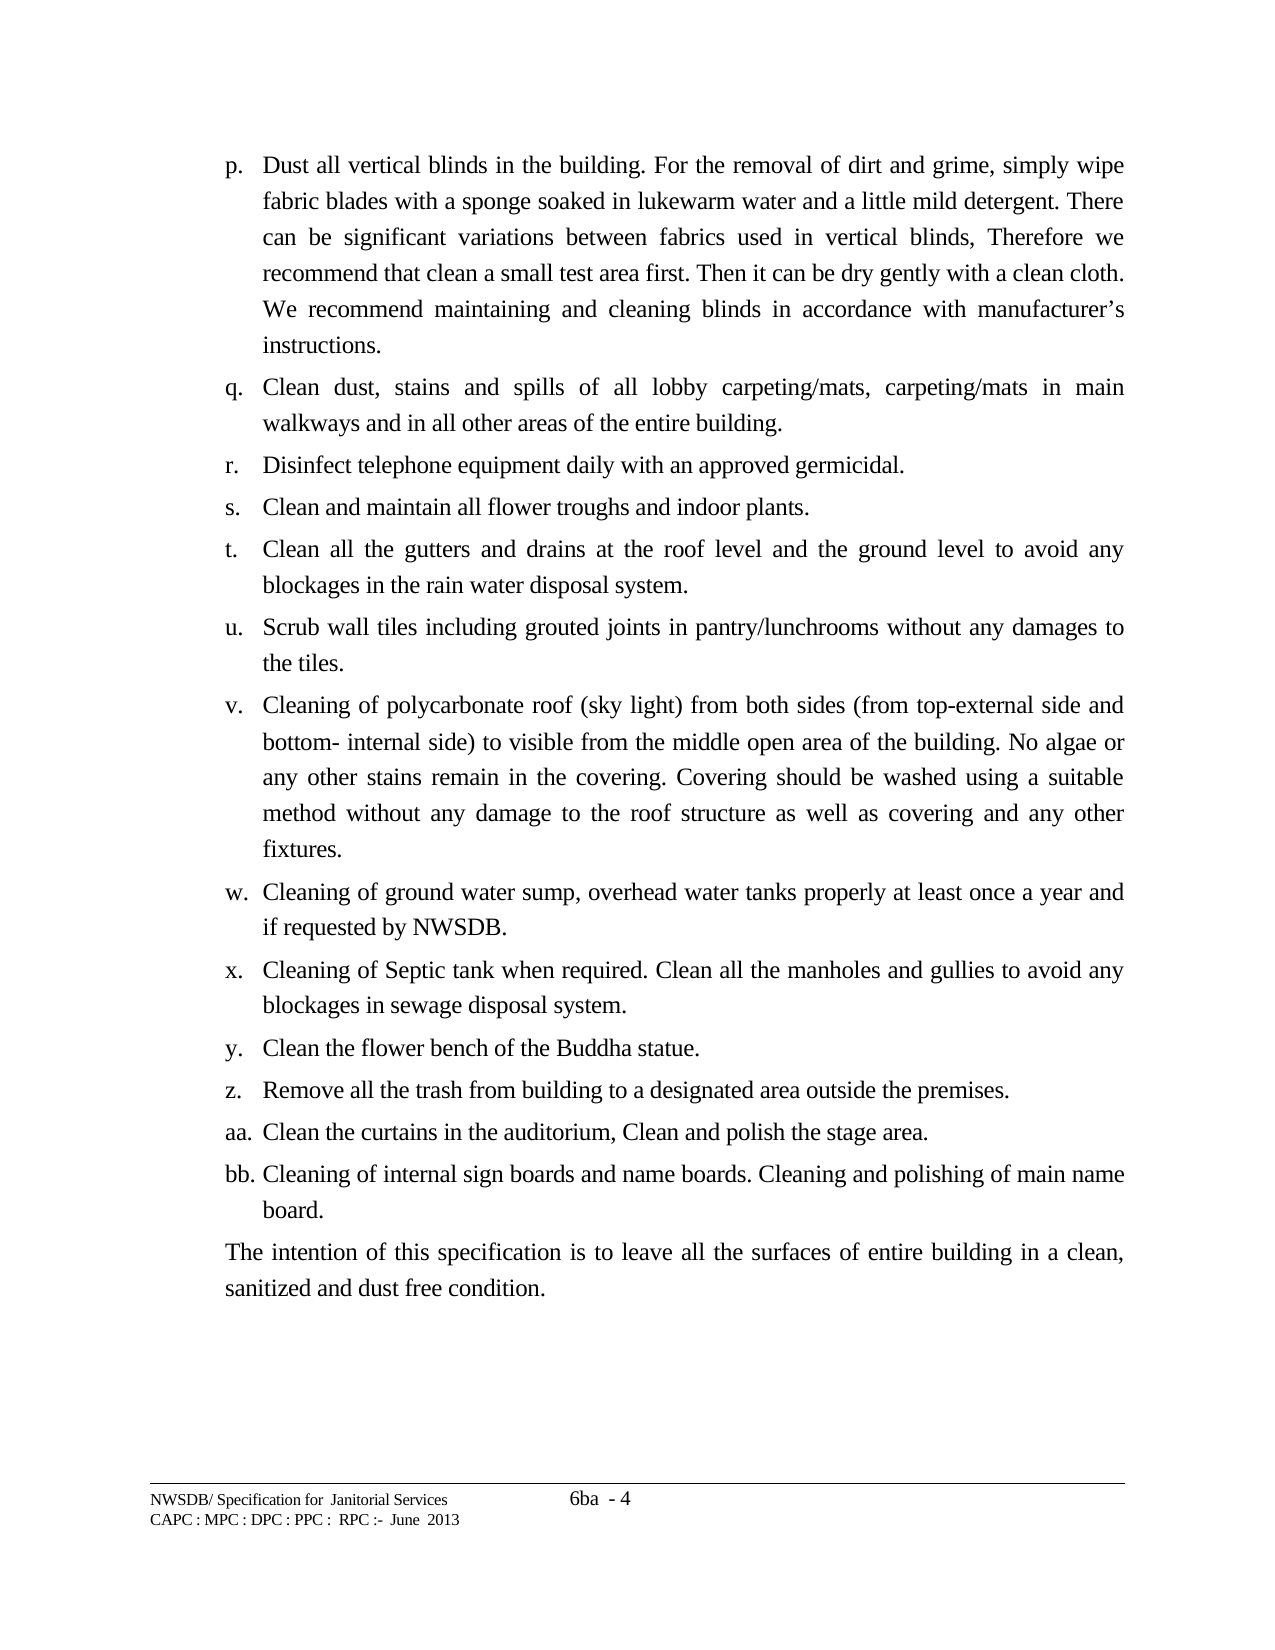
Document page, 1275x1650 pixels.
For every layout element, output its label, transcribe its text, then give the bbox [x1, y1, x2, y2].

list Scrub wall tiles including grouted joints in pantry/lunchrooms without any damages to the tiles. [225, 612, 1125, 677]
list Cleaning of ground water sump, overhead water tanks properly at least once a year and if requested by NWSDB. [225, 877, 1125, 941]
list Disinfect telephone equipment daily with an approved germicidal. [225, 450, 1125, 479]
list Cleaning of internal sign boards and name boards. Cleaning and polishing of main name board. [225, 1159, 1125, 1224]
list Cleaning of Septic tank when required. Clean all the manholes and gullies to avoid any blockages in sewage disposal system. [225, 955, 1125, 1019]
text The intention of this specification is to leave all the surfaces of entire building in a clean, sanitized and dust free condition. [225, 1237, 1125, 1302]
list Remove all the trash from building to a designated area outside the premises. [225, 1075, 1125, 1104]
list Clean and maintain all flower troughs and indoor plants. [225, 492, 1125, 521]
list Dust all vertical blinds in the building. For the removal of dirt and grime, simply wipe fabric blades with a sponge soaked in lukewarm water and a little mild detergent. There can be significant variations between fabrics used in vertical blinds, Therefore we recommend that clean a small test area first. Then it can be dry gently with a clean cloth. We recommend maintaining and cleaning blinds in accordance with manufacturer’s instructions. [225, 150, 1125, 358]
list Cleaning of polycarbonate roof (sky light) from both sides (from top-external side and bottom- internal side) to visible from the middle open area of the building. No algae or any other stains remain in the covering. Covering should be washed using a suitable method without any damage to the roof structure as well as covering and any other fixtures. [225, 691, 1125, 863]
list Clean the flower bench of the Buddha statue. [225, 1033, 1125, 1062]
list Clean all the gutters and drains at the roof level and the ground level to avoid any blockages in the rain water disposal system. [225, 534, 1125, 599]
list Clean dust, stains and spills of all lobby carpeting/mats, carpeting/mats in main walkways and in all other areas of the entire building. [225, 372, 1125, 437]
list Clean the curtains in the auditorium, Clean and polish the stage area. [225, 1117, 1125, 1146]
